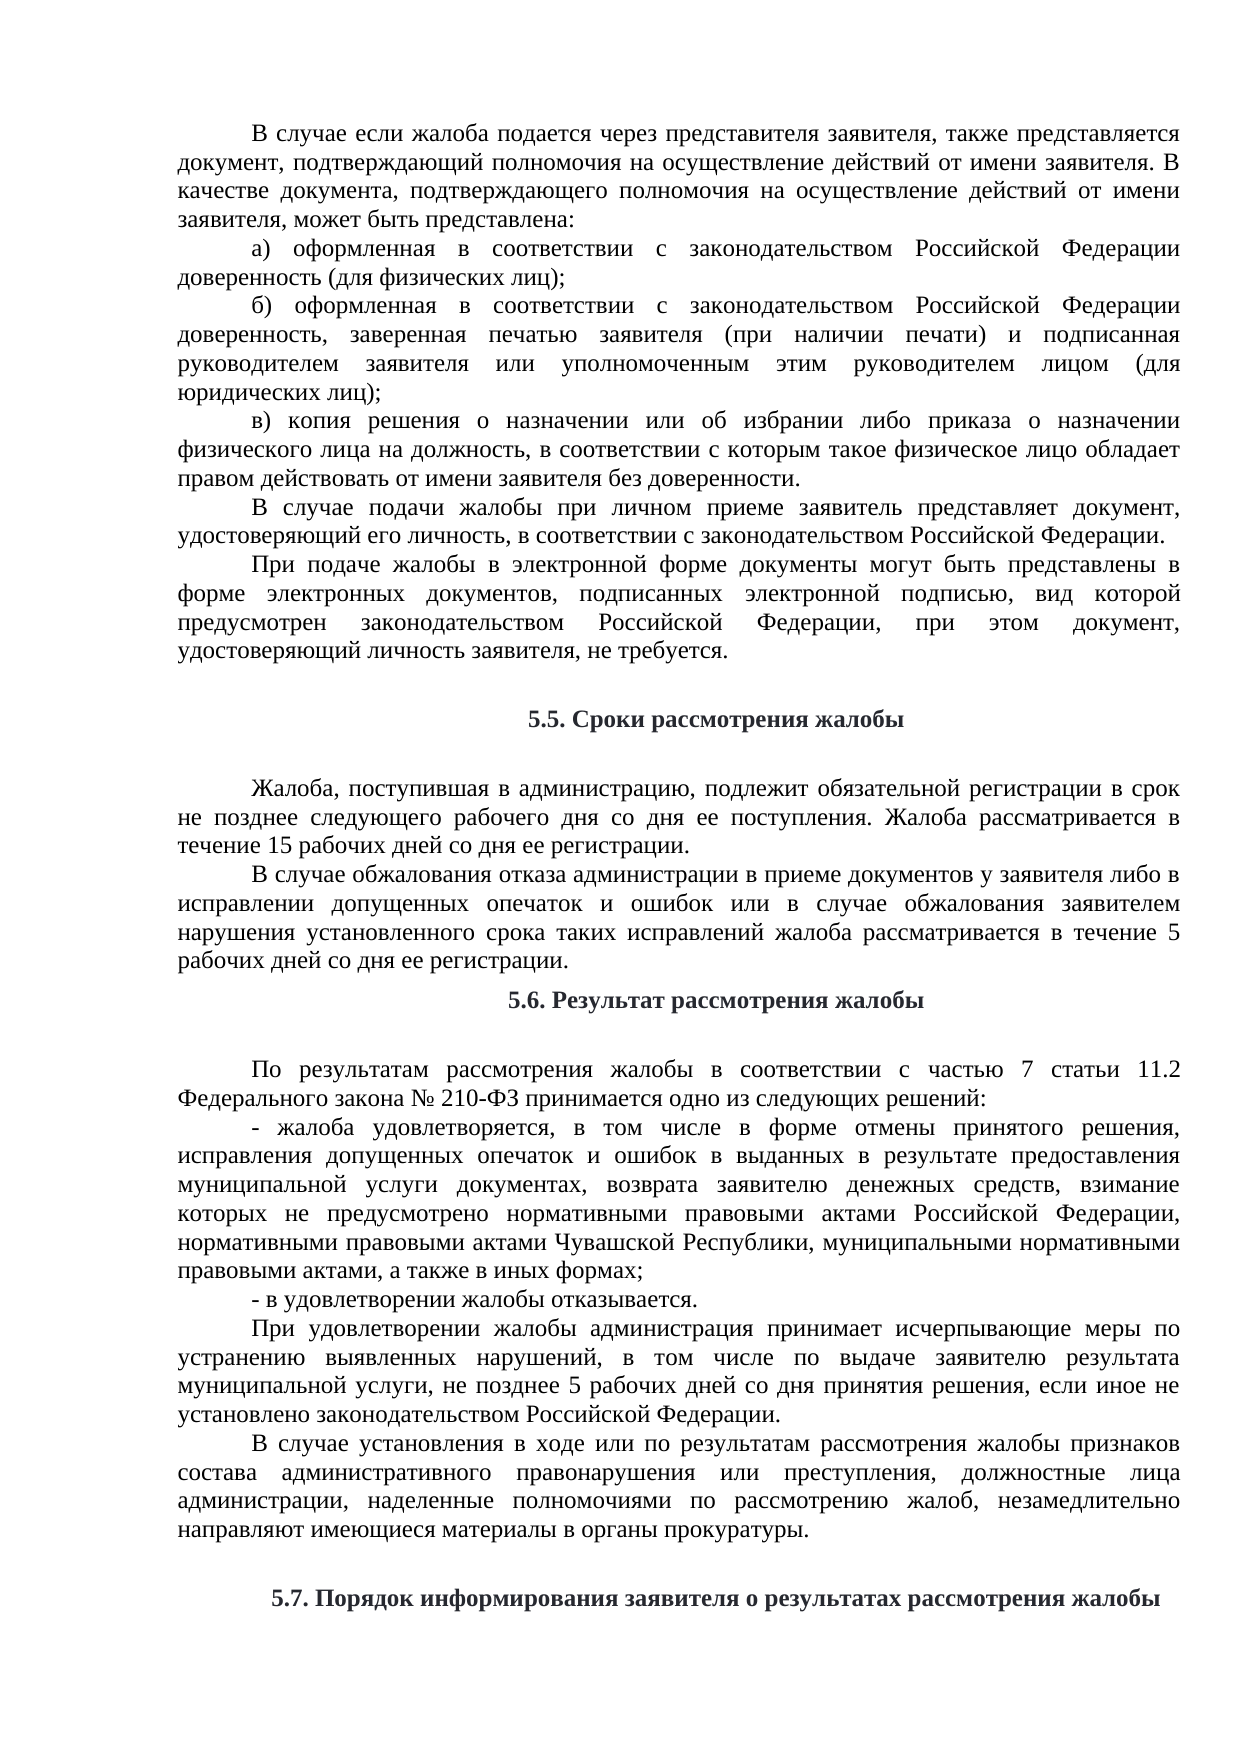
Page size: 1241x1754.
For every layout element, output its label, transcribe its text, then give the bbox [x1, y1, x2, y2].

text В случае подачи жалобы при личном приеме заявитель представляет документ, удостоверяющий его личность, в соответствии с законодательством Российской Федерации. [177, 492, 1181, 549]
text 5.5. Сроки рассмотрения жалобы [177, 704, 1181, 733]
text - жалоба удовлетворяется, в том числе в форме отмены принятого решения, исправления допущенных опечаток и ошибок в выданных в результате предоставления муниципальной услуги документах, возврата заявителю денежных средств, взимание которых не предусмотрено нормативными правовыми актами Российской Федерации, нормативными правовыми актами Чувашской Республики, муниципальными нормативными правовыми актами, а также в иных формах; [177, 1112, 1181, 1284]
text а) оформленная в соответствии с законодательством Российской Федерации доверенность (для физических лиц); [177, 233, 1181, 291]
text - в удовлетворении жалобы отказывается. [177, 1284, 1181, 1313]
text 5.6. Результат рассмотрения жалобы [177, 986, 1181, 1014]
text В случае если жалоба подается через представителя заявителя, также представляется документ, подтверждающий полномочия на осуществление действий от имени заявителя. В качестве документа, подтверждающего полномочия на осуществление действий от имени заявителя, может быть представлена: [177, 118, 1181, 233]
text б) оформленная в соответствии с законодательством Российской Федерации доверенность, заверенная печатью заявителя (при наличии печати) и подписанная руководителем заявителя или уполномоченным этим руководителем лицом (для юридических лиц); [177, 291, 1181, 406]
text Жалоба, поступившая в администрацию, подлежит обязательной регистрации в срок не позднее следующего рабочего дня со дня ее поступления. Жалоба рассматривается в течение 15 рабочих дней со дня ее регистрации. [177, 773, 1181, 859]
text По результатам рассмотрения жалобы в соответствии с частью 7 статьи 11.2 Федерального закона № 210-ФЗ принимается одно из следующих решений: [177, 1054, 1181, 1112]
text В случае обжалования отказа администрации в приеме документов у заявителя либо в исправлении допущенных опечаток и ошибок или в случае обжалования заявителем нарушения установленного срока таких исправлений жалоба рассматривается в течение 5 рабочих дней со дня ее регистрации. [177, 859, 1181, 974]
text В случае установления в ходе или по результатам рассмотрения жалобы признаков состава административного правонарушения или преступления, должностные лица администрации, наделенные полномочиями по рассмотрению жалоб, незамедлительно направляют имеющиеся материалы в органы прокуратуры. [177, 1428, 1181, 1543]
text 5.7. Порядок информирования заявителя о результатах рассмотрения жалобы [177, 1583, 1181, 1612]
text в) копия решения о назначении или об избрании либо приказа о назначении физического лица на должность, в соответствии с которым такое физическое лицо обладает правом действовать от имени заявителя без доверенности. [177, 406, 1181, 492]
text При удовлетворении жалобы администрация принимает исчерпывающие меры по устранению выявленных нарушений, в том числе по выдаче заявителю результата муниципальной услуги, не позднее 5 рабочих дней со дня принятия решения, если иное не установлено законодательством Российской Федерации. [177, 1313, 1181, 1428]
text При подаче жалобы в электронной форме документы могут быть представлены в форме электронных документов, подписанных электронной подписью, вид которой предусмотрен законодательством Российской Федерации, при этом документ, удостоверяющий личность заявителя, не требуется. [177, 549, 1181, 664]
